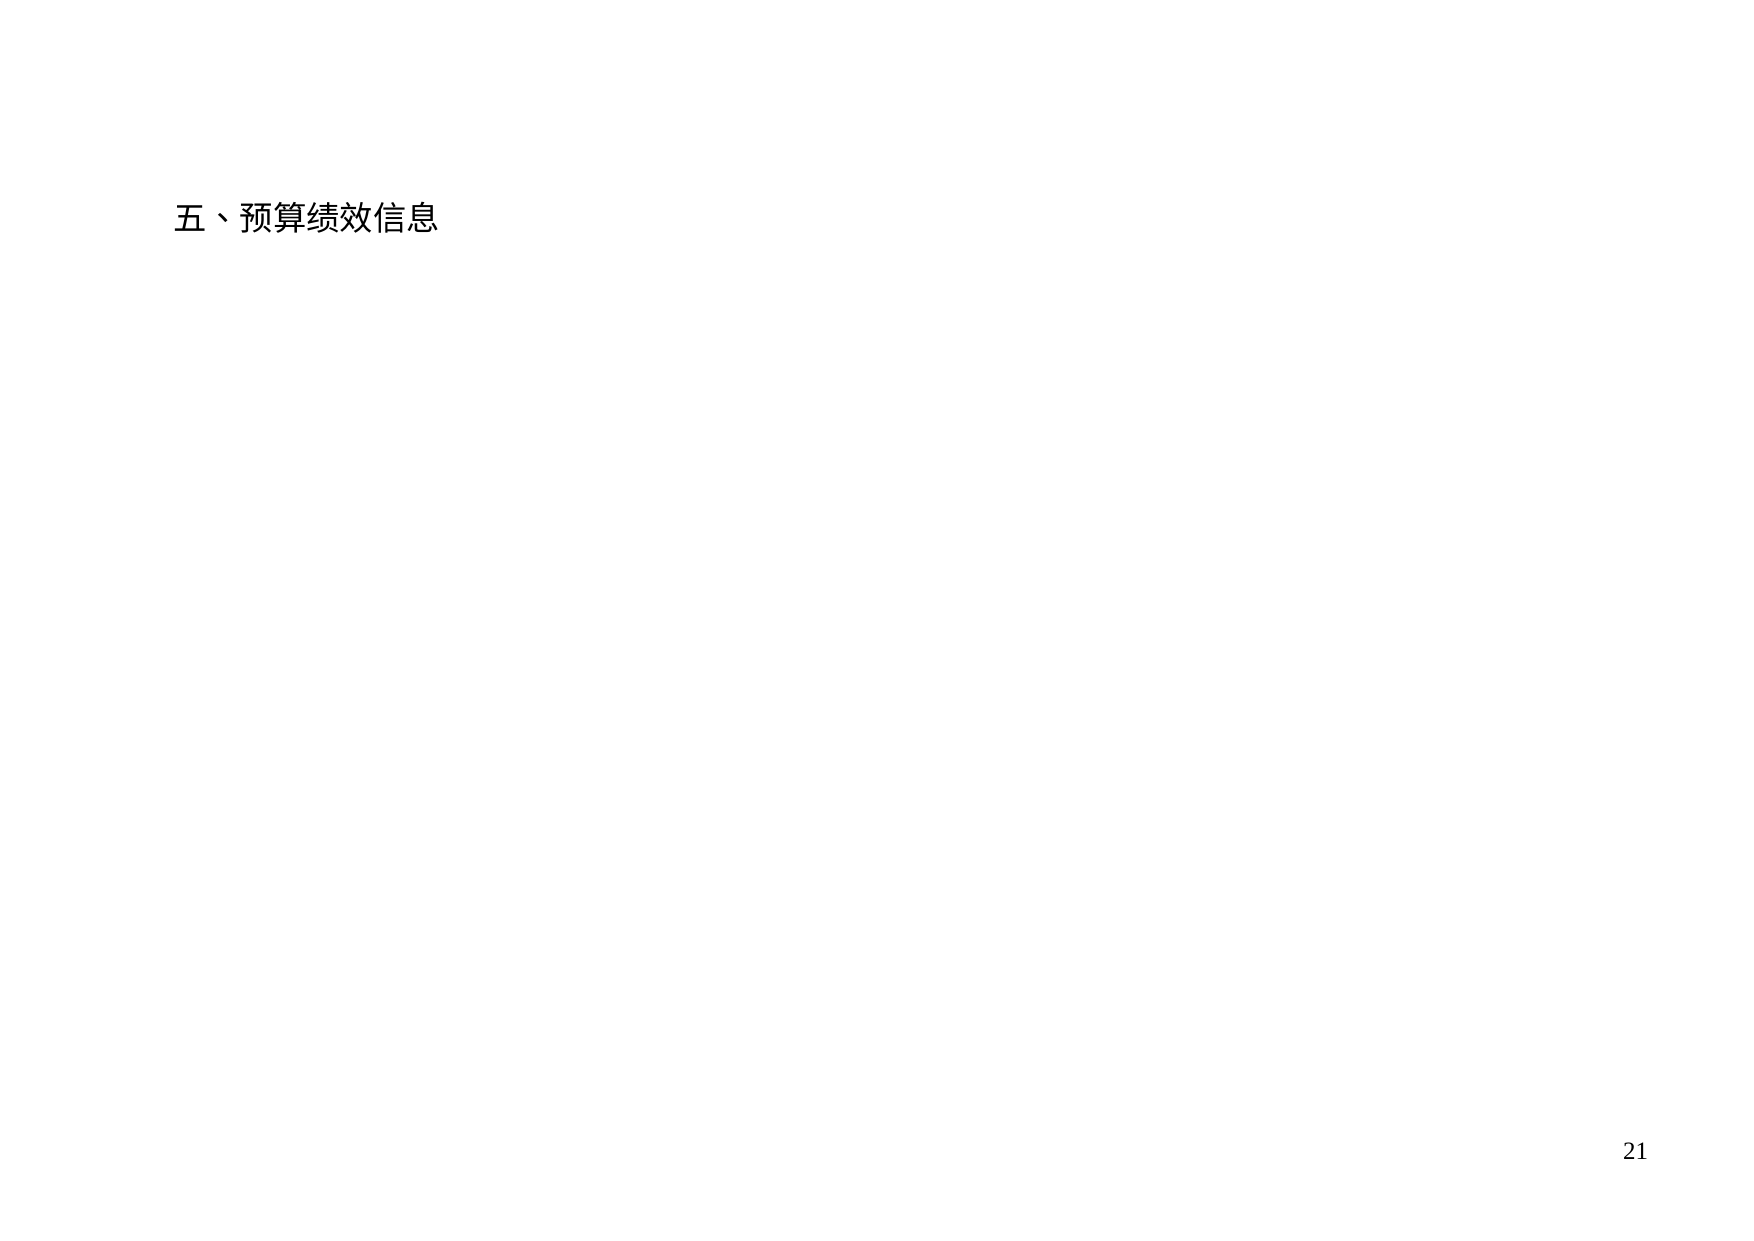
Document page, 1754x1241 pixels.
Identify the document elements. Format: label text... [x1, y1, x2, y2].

text 五、预算绩效信息 [106, 195, 1648, 240]
